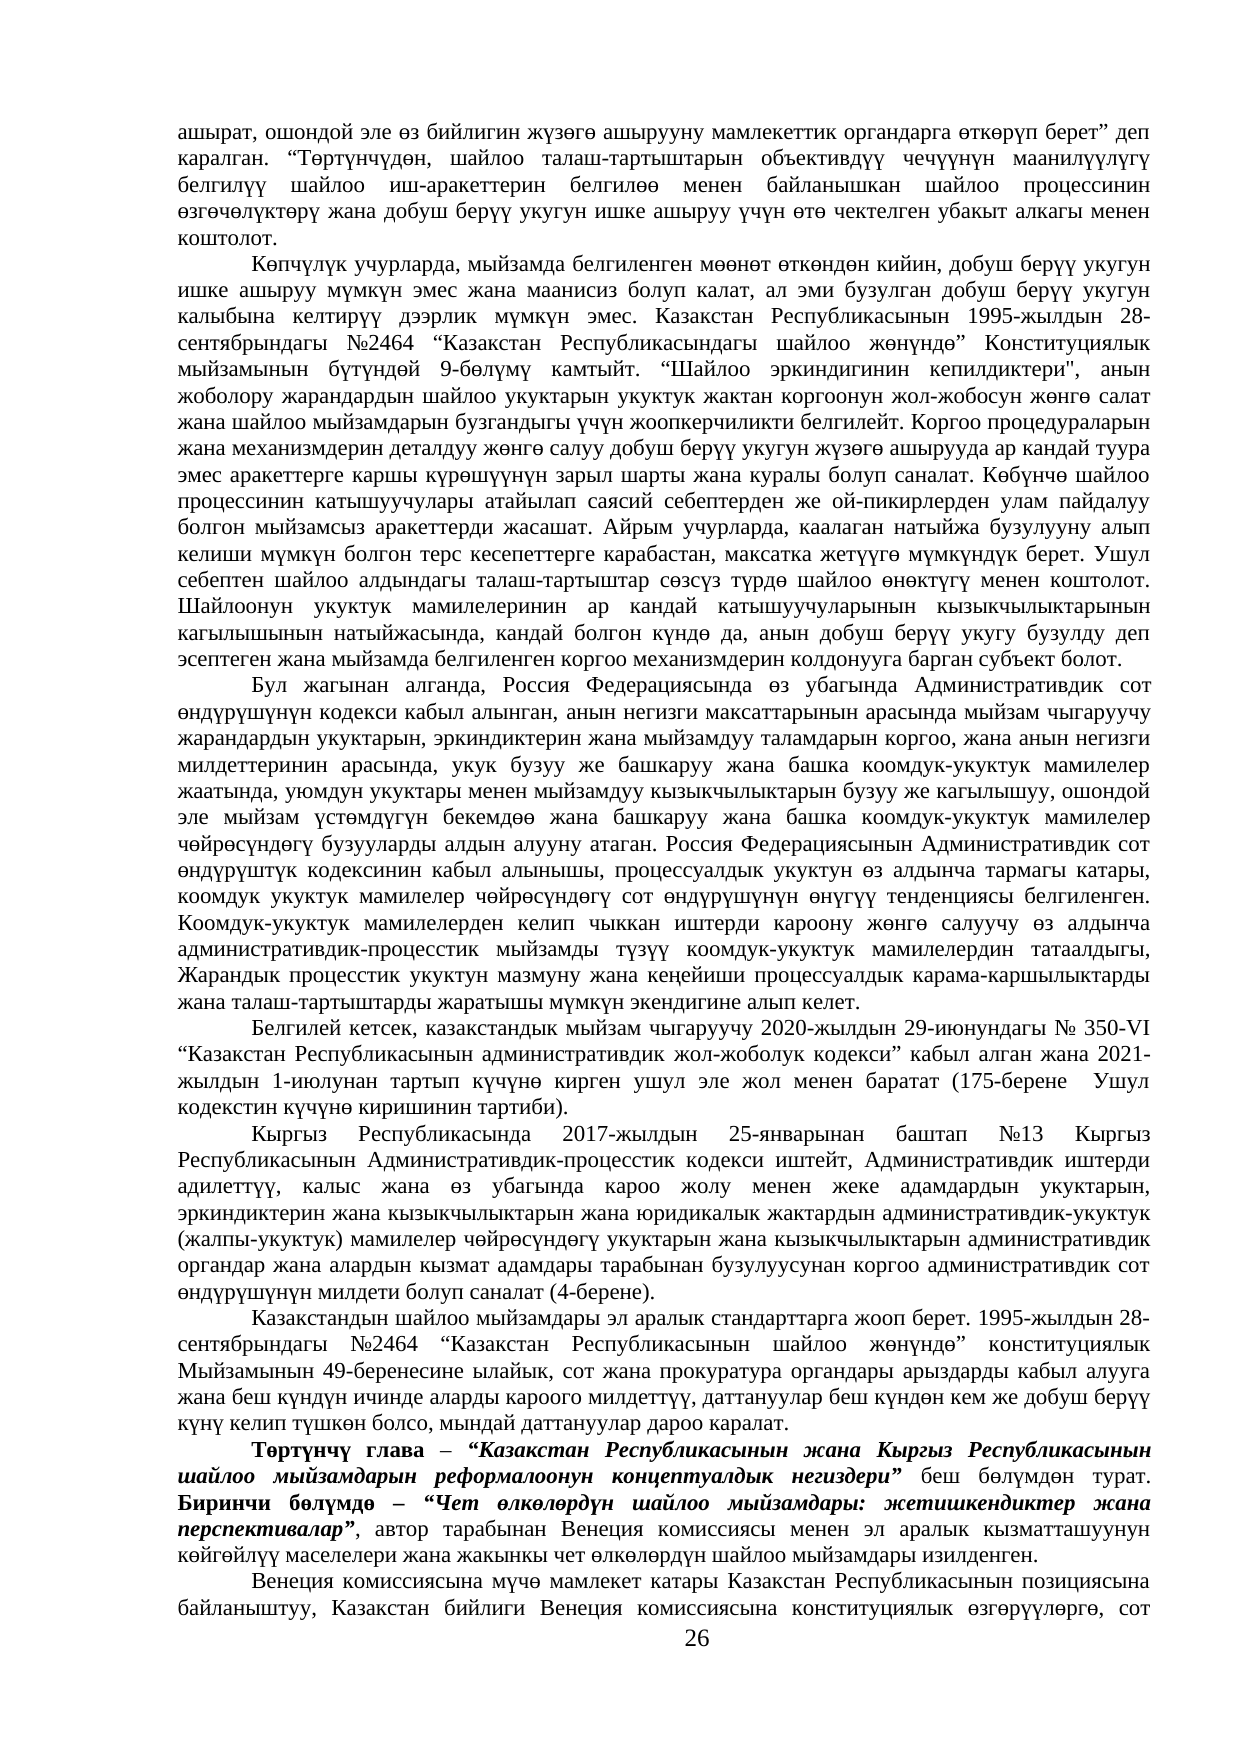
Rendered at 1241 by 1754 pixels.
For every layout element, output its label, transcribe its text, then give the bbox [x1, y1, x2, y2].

text Көпчүлүк учурларда, мыйзамда белгиленген мөөнөт өткөндөн кийин, добуш берүү укугун ишке ашыруу мүмкүн эмес жана маанисиз болуп калат, ал эми бузулган добуш берүү укугун калыбына келтирүү дээрлик мүмкүн эмес. Казакстан Республикасынын 1995-жылдын 28-сентябрындагы №2464 “Казакстан Республикасындагы шайлоо жөнүндө” Конституциялык мыйзамынын бүтүндөй 9-бөлүмү камтыйт. “Шайлоо эркиндигинин кепилдиктери", анын жоболору жарандардын шайлоо укуктарын укуктук жактан коргоонун жол-жобосун жөнгө салат жана шайлоо мыйзамдарын бузгандыгы үчүн жоопкерчиликти белгилейт. Коргоо процедураларын жана механизмдерин деталдуу жөнгө салуу добуш берүү укугун жүзөгө ашырууда ар кандай туура эмес аракеттерге каршы күрөшүүнүн зарыл шарты жана куралы болуп саналат. Көбүнчө шайлоо процессинин катышуучулары атайылап саясий себептерден же ой-пикирлерден улам пайдалуу болгон мыйзамсыз аракеттерди жасашат. Айрым учурларда, каалаган натыйжа бузулууну алып келиши мүмкүн болгон терс кесепеттерге карабастан, максатка жетүүгө мүмкүндүк берет. Ушул себептен шайлоо алдындагы талаш-тартыштар сөзсүз түрдө шайлоо өнөктүгү менен коштолот. Шайлоонун укуктук мамилелеринин ар кандай катышуучуларынын кызыкчылыктарынын кагылышынын натыйжасында, кандай болгон күндө да, анын добуш берүү укугу бузулду деп эсептеген жана мыйзамда белгиленген коргоо механизмдерин колдонууга барган субъект болот. [177, 250, 1152, 672]
text Белгилей кетсек, казакстандык мыйзам чыгаруучу 2020-жылдын 29-июнундагы № 350-VI “Казакстан Республикасынын административдик жол-жоболук кодекси” кабыл алган жана 2021-жылдын 1-июлунан тартып күчүнө кирген ушул эле жол менен баратат (175-берене Ушул кодекстин күчүнө киришинин тартиби). [177, 1014, 1152, 1119]
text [177, 118, 1152, 250]
text Төртүнчү глава – “Казакстан Республикасынын жана Кыргыз Республикасынын шайлоо мыйзамдарын реформалоонун концептуалдык негиздери” беш бөлүмдөн турат. Биринчи бөлүмдө – “Чет өлкөлөрдүн шайлоо мыйзамдары: жетишкендиктер жана перспективалар”, автор тарабынан Венеция комиссиясы менен эл аралык кызматташуунун көйгөйлүү маселелери жана жакынкы чет өлкөлөрдүн шайлоо мыйзамдары изилденген. [177, 1436, 1152, 1568]
text Бул жагынан алганда, Россия Федерациясында өз убагында Административдик сот өндүрүшүнүн кодекси кабыл алынган, анын негизги максаттарынын арасында мыйзам чыгаруучу жарандардын укуктарын, эркиндиктерин жана мыйзамдуу таламдарын коргоо, жана анын негизги милдеттеринин арасында, укук бузуу же башкаруу жана башка коомдук-укуктук мамилелер жаатында, уюмдун укуктары менен мыйзамдуу кызыкчылыктарын бузуу же кагылышуу, ошондой эле мыйзам үстөмдүгүн бекемдөө жана башкаруу жана башка коомдук-укуктук мамилелер чөйрөсүндөгү бузууларды алдын алууну атаган. Россия Федерациясынын Административдик сот өндүрүштүк кодексинин кабыл алынышы, процессуалдык укуктун өз алдынча тармагы катары, коомдук укуктук мамилелер чөйрөсүндөгү сот өндүрүшүнүн өнүгүү тенденциясы белгиленген. Коомдук-укуктук мамилелерден келип чыккан иштерди кароону жөнгө салуучу өз алдынча административдик-процесстик мыйзамды түзүү коомдук-укуктук мамилелердин татаалдыгы, Жарандык процесстик укуктун мазмуну жана кеңейиши процессуалдык карама-каршылыктарды жана талаш-тартыштарды жаратышы мүмкүн экендигине алып келет. [177, 672, 1152, 1014]
text Казакстандын шайлоо мыйзамдары эл аралык стандарттарга жооп берет. 1995-жылдын 28-сентябрындагы №2464 “Казакстан Республикасынын шайлоо жөнүндө” конституциялык Мыйзамынын 49-беренесине ылайык, сот жана прокуратура органдары арыздарды кабыл алууга жана беш күндүн ичинде аларды кароого милдеттүү, даттануулар беш күндөн кем же добуш берүү күнү келип түшкөн болсо, мындай даттануулар дароо каралат. [177, 1304, 1152, 1436]
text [177, 1568, 1152, 1620]
text Кыргыз Республикасында 2017-жылдын 25-январынан баштап №13 Кыргыз Республикасынын Административдик-процесстик кодекси иштейт, Административдик иштерди адилеттүү, калыс жана өз убагында кароо жолу менен жеке адамдардын укуктарын, эркиндиктерин жана кызыкчылыктарын жана юридикалык жактардын административдик-укуктук (жалпы-укуктук) мамилелер чөйрөсүндөгү укуктарын жана кызыкчылыктарын административдик органдар жана алардын кызмат адамдары тарабынан бузулуусунан коргоо административдик сот өндүрүшүнүн милдети болуп саналат (4-берене). [177, 1119, 1152, 1304]
